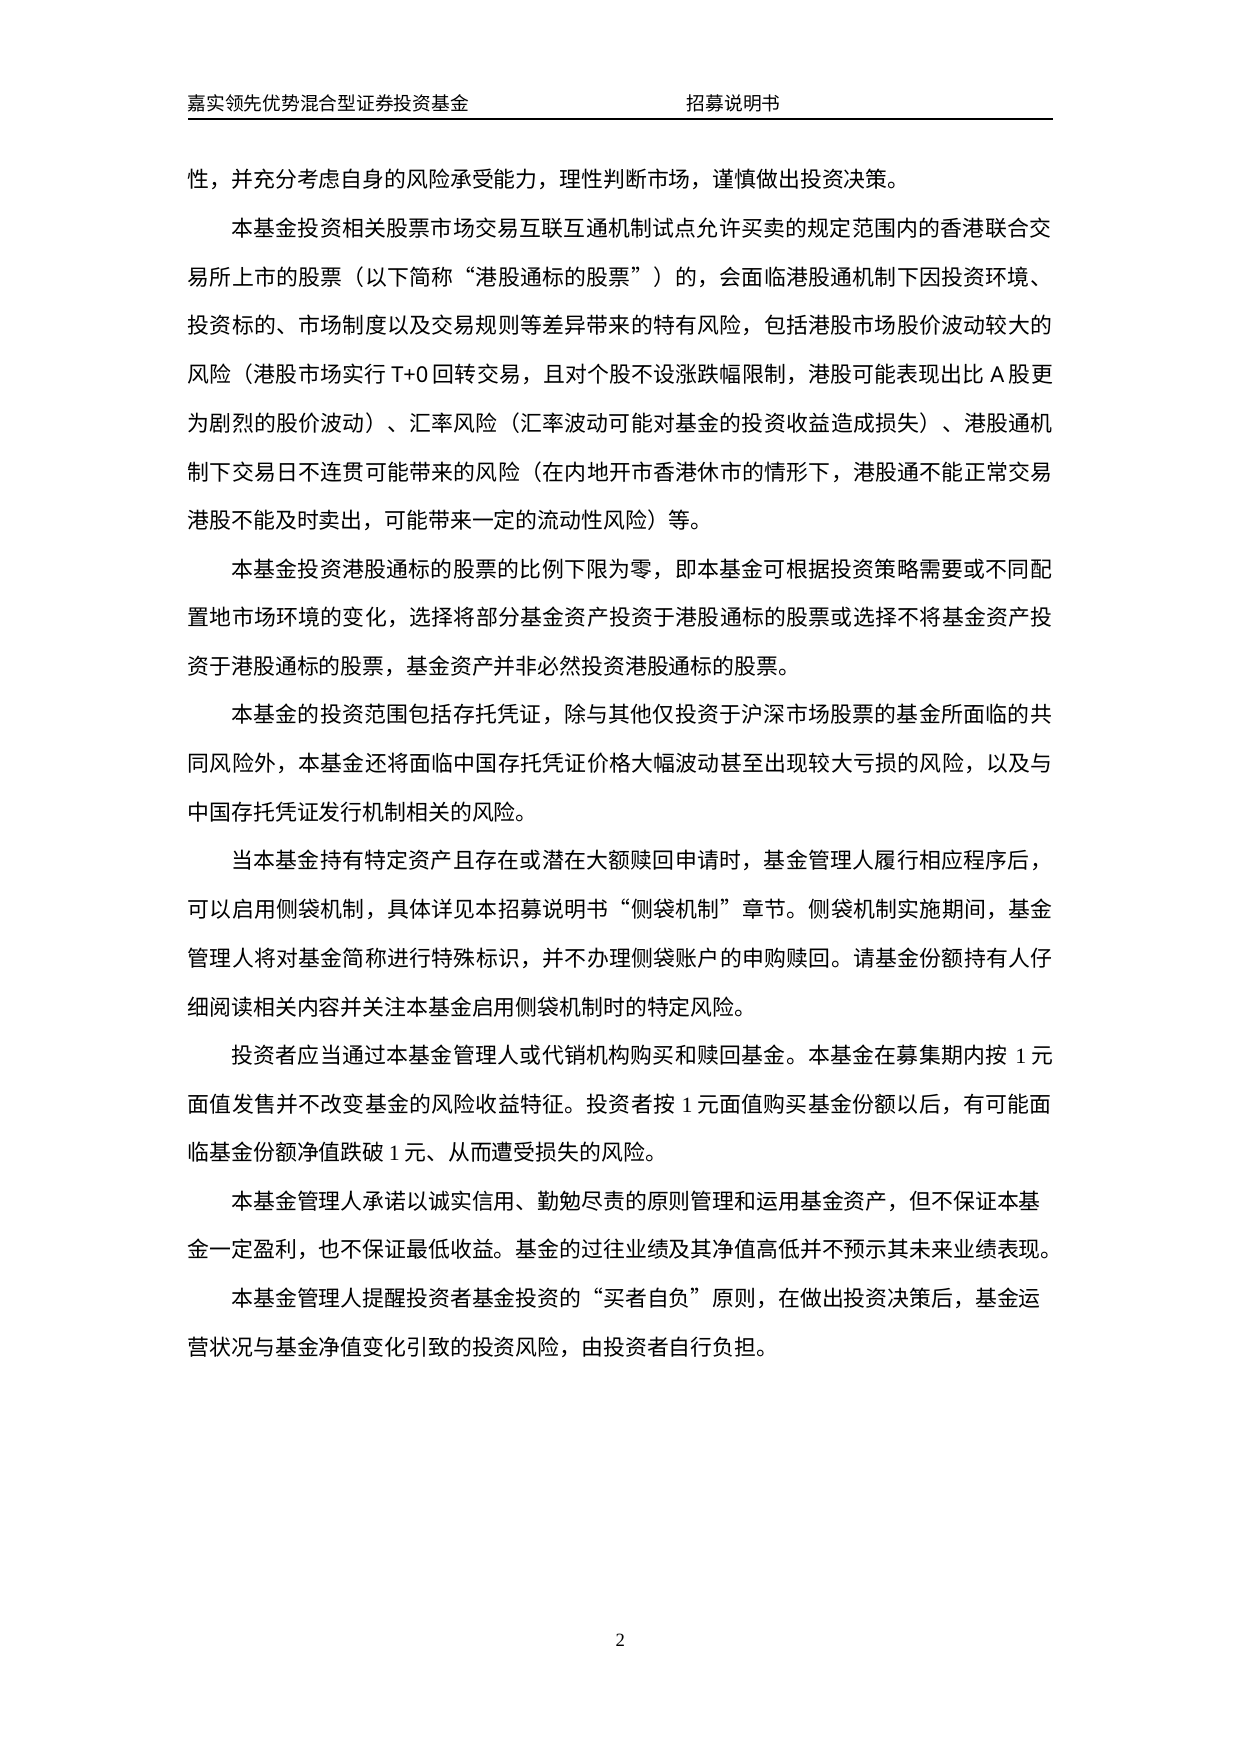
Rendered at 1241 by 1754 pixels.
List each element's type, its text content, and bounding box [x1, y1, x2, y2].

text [187, 162, 1053, 194]
text 本基金管理人提醒投资者基金投资的“买者自负”原则，在做出投资决策后，基金运营状况与基金净值变化引致的投资风险，由投资者自行负担。 [187, 1280, 1053, 1362]
text 本基金的投资范围包括存托凭证，除与其他仅投资于沪深市场股票的基金所面临的共同风险外，本基金还将面临中国存托凭证价格大幅波动甚至出现较大亏损的风险，以及与中国存托凭证发行机制相关的风险。 [187, 697, 1053, 827]
text 本基金投资相关股票市场交易互联互通机制试点允许买卖的规定范围内的香港联合交易所上市的股票（以下简称“港股通标的股票”）的，会面临港股通机制下因投资环境、投资标的、市场制度以及交易规则等差异带来的特有风险，包括港股市场股价波动较大的风险（港股市场实行T+0回转交易，且对个股不设涨跌幅限制，港股可能表现出比A股更为剧烈的股价波动）、汇率风险（汇率波动可能对基金的投资收益造成损失）、港股通机制下交易日不连贯可能带来的风险（在内地开市香港休市的情形下，港股通不能正常交易，港股不能及时卖出，可能带来一定的流动性风险）等。 [187, 210, 1053, 535]
text 投资者应当通过本基金管理人或代销机构购买和赎回基金。本基金在募集期内按1元面值发售并不改变基金的风险收益特征。投资者按1元面值购买基金份额以后，有可能面临基金份额净值跌破1元、从而遭受损失的风险。 [187, 1037, 1053, 1167]
text 本基金管理人承诺以诚实信用、勤勉尽责的原则管理和运用基金资产，但不保证本基金一定盈利，也不保证最低收益。基金的过往业绩及其净值高低并不预示其未来业绩表现。 [187, 1183, 1053, 1264]
text 本基金投资港股通标的股票的比例下限为零，即本基金可根据投资策略需要或不同配置地市场环境的变化，选择将部分基金资产投资于港股通标的股票或选择不将基金资产投资于港股通标的股票，基金资产并非必然投资港股通标的股票。 [187, 551, 1053, 681]
text 当本基金持有特定资产且存在或潜在大额赎回申请时，基金管理人履行相应程序后，可以启用侧袋机制，具体详见本招募说明书“侧袋机制”章节。侧袋机制实施期间，基金管理人将对基金简称进行特殊标识，并不办理侧袋账户的申购赎回。请基金份额持有人仔细阅读相关内容并关注本基金启用侧袋机制时的特定风险。 [187, 843, 1053, 1022]
